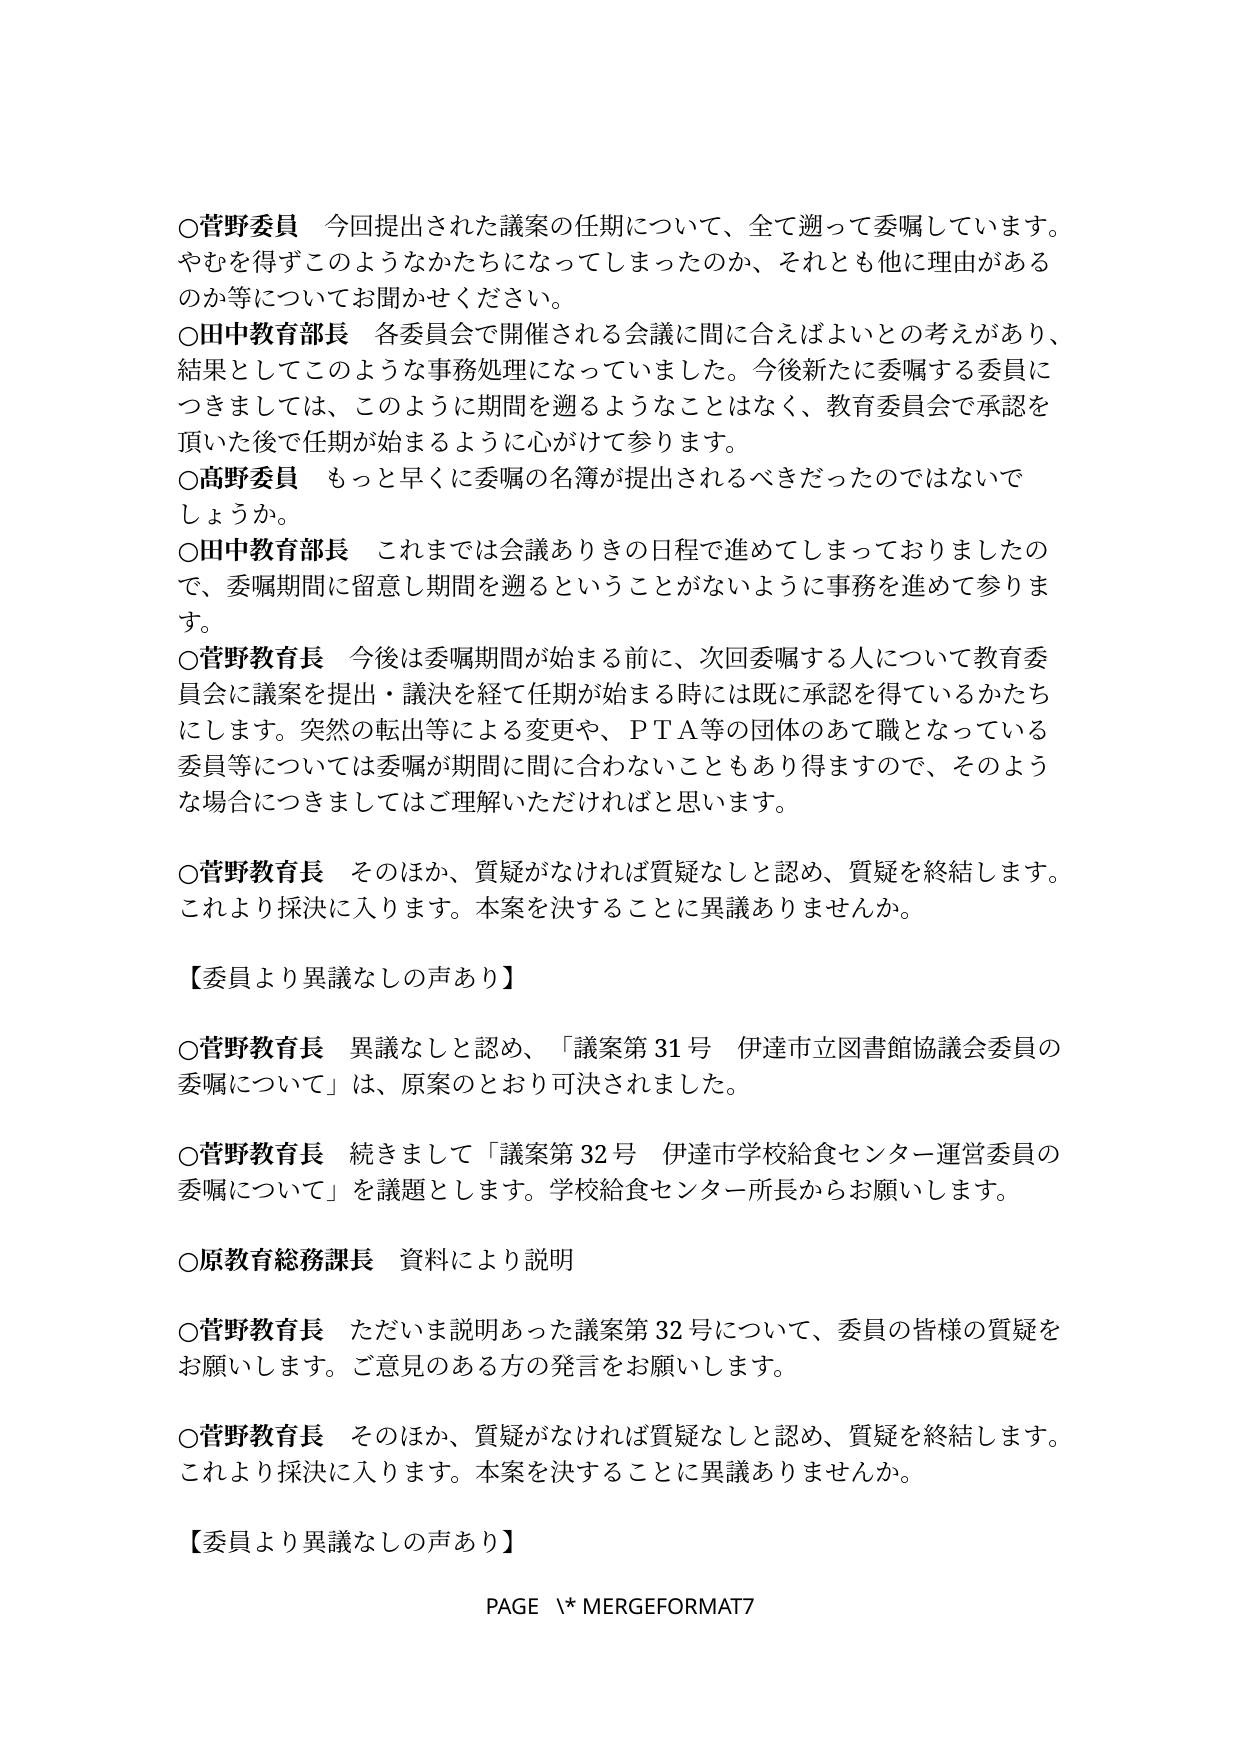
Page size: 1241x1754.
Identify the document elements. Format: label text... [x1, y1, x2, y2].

text 【委員より異議なしの声あり】 [177, 958, 1063, 994]
text ○菅野委員 今回提出された議案の任期について、全て遡って委嘱しています。やむを得ずこのようなかたちになってしまったのか、それとも他に理由があるのか等についてお聞かせください。 [177, 207, 1063, 315]
text ○田中教育部長 各委員会で開催される会議に間に合えばよいとの考えがあり、結果としてこのような事務処理になっていました。今後新たに委嘱する委員につきましては、このように期間を遡るようなことはなく、教育委員会で承認を頂いた後で任期が始まるように心がけて参ります。 [177, 315, 1063, 458]
text ○菅野教育長 今後は委嘱期間が始まる前に、次回委嘱する人について教育委員会に議案を提出・議決を経て任期が始まる時には既に承認を得ているかたちにします。突然の転出等による変更や、ＰＴＡ等の団体のあて職となっている委員等については委嘱が期間に間に合わないこともあり得ますので、そのような場合につきましてはご理解いただければと思います。 [177, 638, 1063, 818]
text ○菅野教育長 そのほか、質疑がなければ質疑なしと認め、質疑を終結します。 [177, 852, 1063, 888]
text これより採決に入ります。本案を決することに異議ありませんか。 [177, 1453, 1063, 1488]
text ○菅野教育長 ただいま説明あった議案第32号について、委員の皆様の質疑をお願いします。ご意見のある方の発言をお願いします。 [177, 1311, 1063, 1382]
text 【委員より異議なしの声あり】 [177, 1523, 1063, 1558]
text ○菅野教育長 続きまして「議案第32号 伊達市学校給食センター運営委員の委嘱について」を議題とします。学校給食センター所長からお願いします。 [177, 1134, 1063, 1206]
text ○原教育総務課長 資料により説明 [177, 1240, 1063, 1276]
text ○菅野教育長 そのほか、質疑がなければ質疑なしと認め、質疑を終結します。 [177, 1417, 1063, 1453]
text ○菅野教育長 異議なしと認め、「議案第31号 伊達市立図書館協議会委員の委嘱について」は、原案のとおり可決されました。 [177, 1028, 1063, 1100]
text ○田中教育部長 これまでは会議ありきの日程で進めてしまっておりましたので、委嘱期間に留意し期間を遡るということがないように事務を進めて参ります。 [177, 531, 1063, 638]
text ○髙野委員 もっと早くに委嘱の名簿が提出されるべきだったのではないでしょうか。 [177, 458, 1063, 531]
text これより採決に入ります。本案を決することに異議ありませんか。 [177, 888, 1063, 924]
